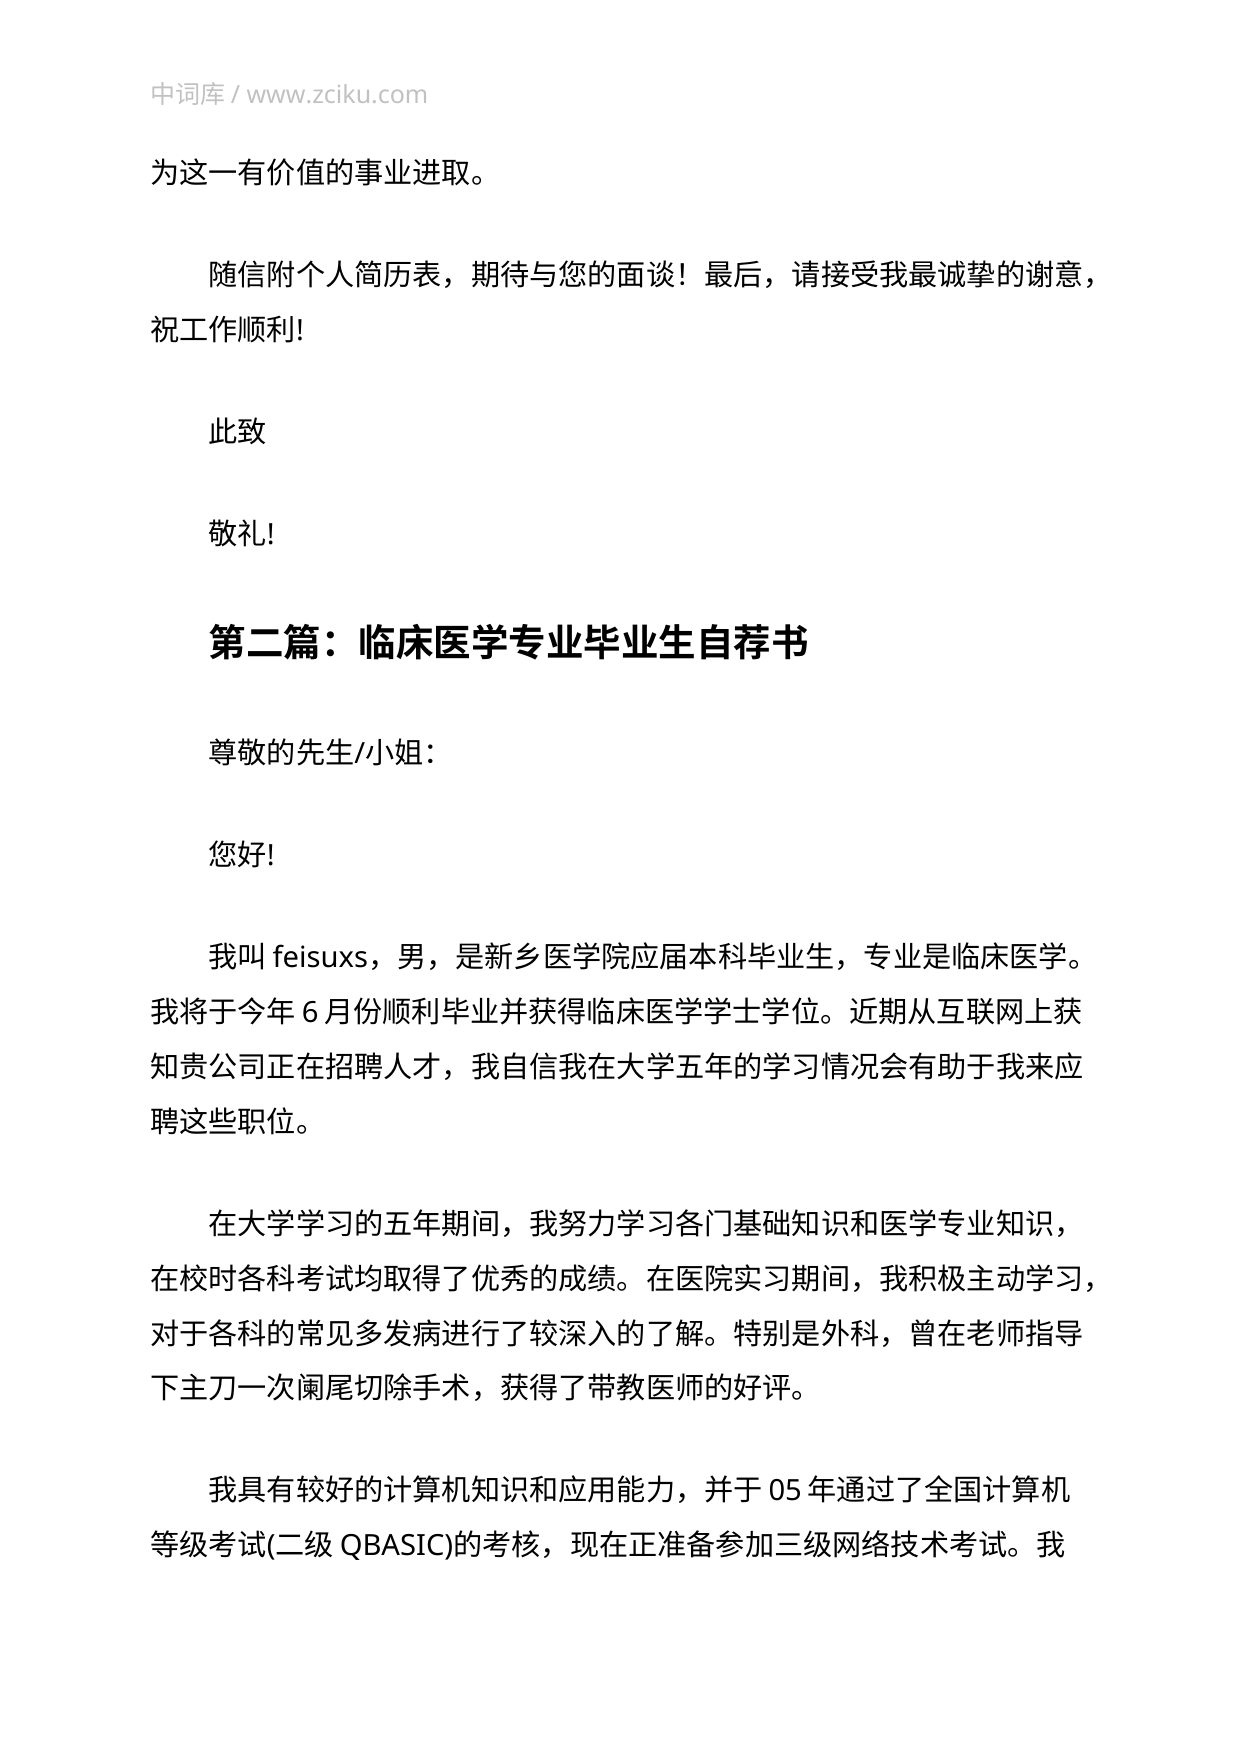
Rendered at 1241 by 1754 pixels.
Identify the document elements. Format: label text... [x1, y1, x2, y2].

text 敬礼! [150, 510, 1090, 553]
text 您好! [150, 832, 1090, 874]
text 随信附个人简历表，期待与您的面谈！最后，请接受我最诚挚的谢意，祝工作顺利! [150, 252, 1090, 349]
text 第二篇：临床医学专业毕业生自荐书 [150, 612, 1090, 667]
text 我叫feisuxs，男，是新乡医学院应届本科毕业生，专业是临床医学。我将于今年6月份顺利毕业并获得临床医学学士学位。近期从互联网上获知贵公司正在招聘人才，我自信我在大学五年的学习情况会有助于我来应聘这些职位。 [150, 934, 1090, 1141]
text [150, 150, 1090, 192]
text 在大学学习的五年期间，我努力学习各门基础知识和医学专业知识，在校时各科考试均取得了优秀的成绩。在医院实习期间，我积极主动学习，对于各科的常见多发病进行了较深入的了解。特别是外科，曾在老师指导下主刀一次阑尾切除手术，获得了带教医师的好评。 [150, 1200, 1090, 1407]
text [150, 1467, 1090, 1564]
text 此致 [150, 409, 1090, 451]
text 尊敬的先生/小姐： [150, 730, 1090, 772]
